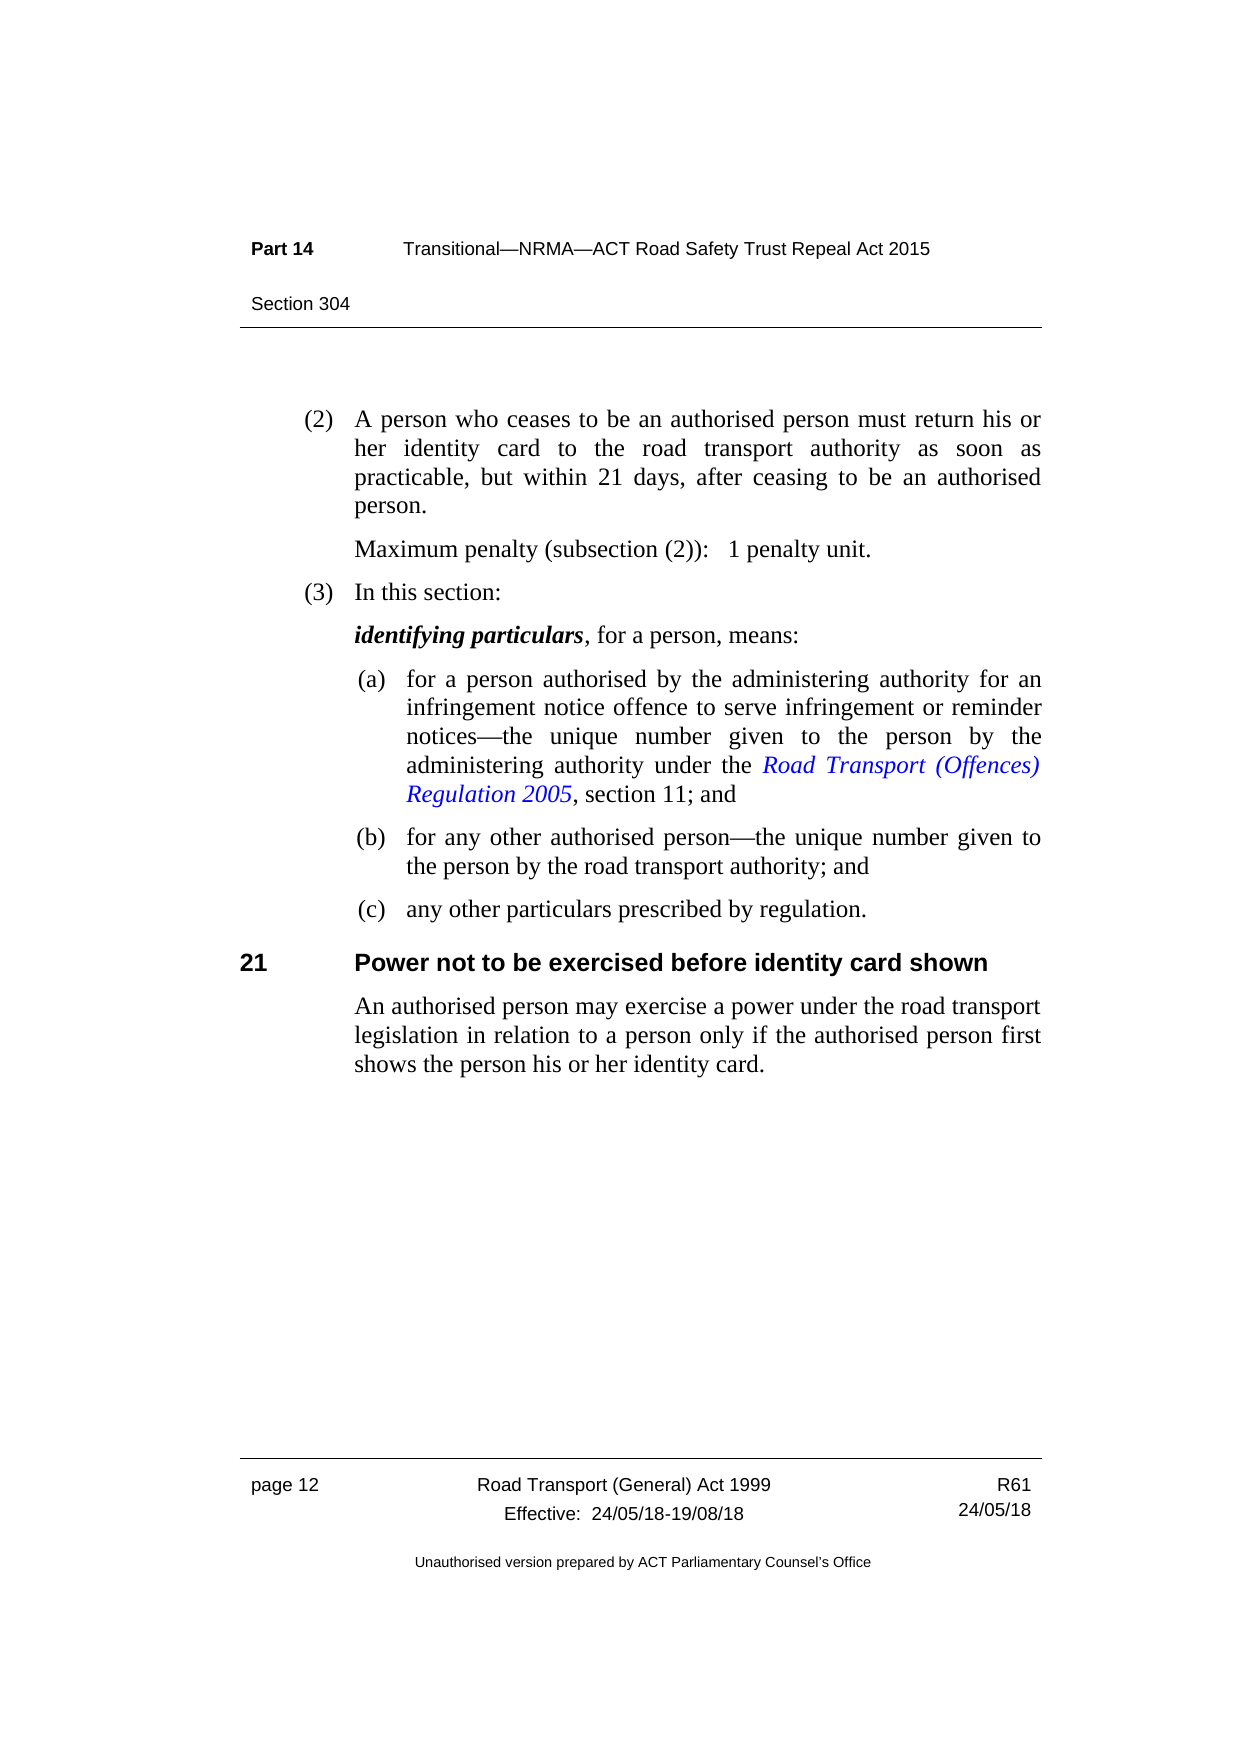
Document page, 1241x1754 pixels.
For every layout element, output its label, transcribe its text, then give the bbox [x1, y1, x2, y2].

text 21 Power not to be exercised before identity card shown [239, 948, 1042, 977]
text identifying particulars, for a person, means: [354, 620, 1042, 649]
text (c) any other particulars prescribed by regulation. [239, 894, 1042, 923]
text (a) for a person authorised by the administering authority for an infringement notice offence to serve infringement or reminder notices—the unique number given to the person by the administering authority under the Road Transport (Offences) Regulation 2005, section 11; and [239, 664, 1042, 807]
text An authorised person may exercise a power under the road transport legislation in relation to a person only if the authorised person first shows the person his or her identity card. [354, 991, 1042, 1077]
text (3) In this section: [239, 577, 1042, 606]
text (b) for any other authorised person—the unique number given to the person by the road transport authority; and [239, 822, 1042, 879]
text Maximum penalty (subsection (2)): 1 penalty unit. [354, 534, 1042, 562]
text (2) A person who ceases to be an authorised person must return his or her identity card to the road transport authority as soon as practicable, but within 21 days, after ceasing to be an authorised person. [239, 404, 1042, 519]
